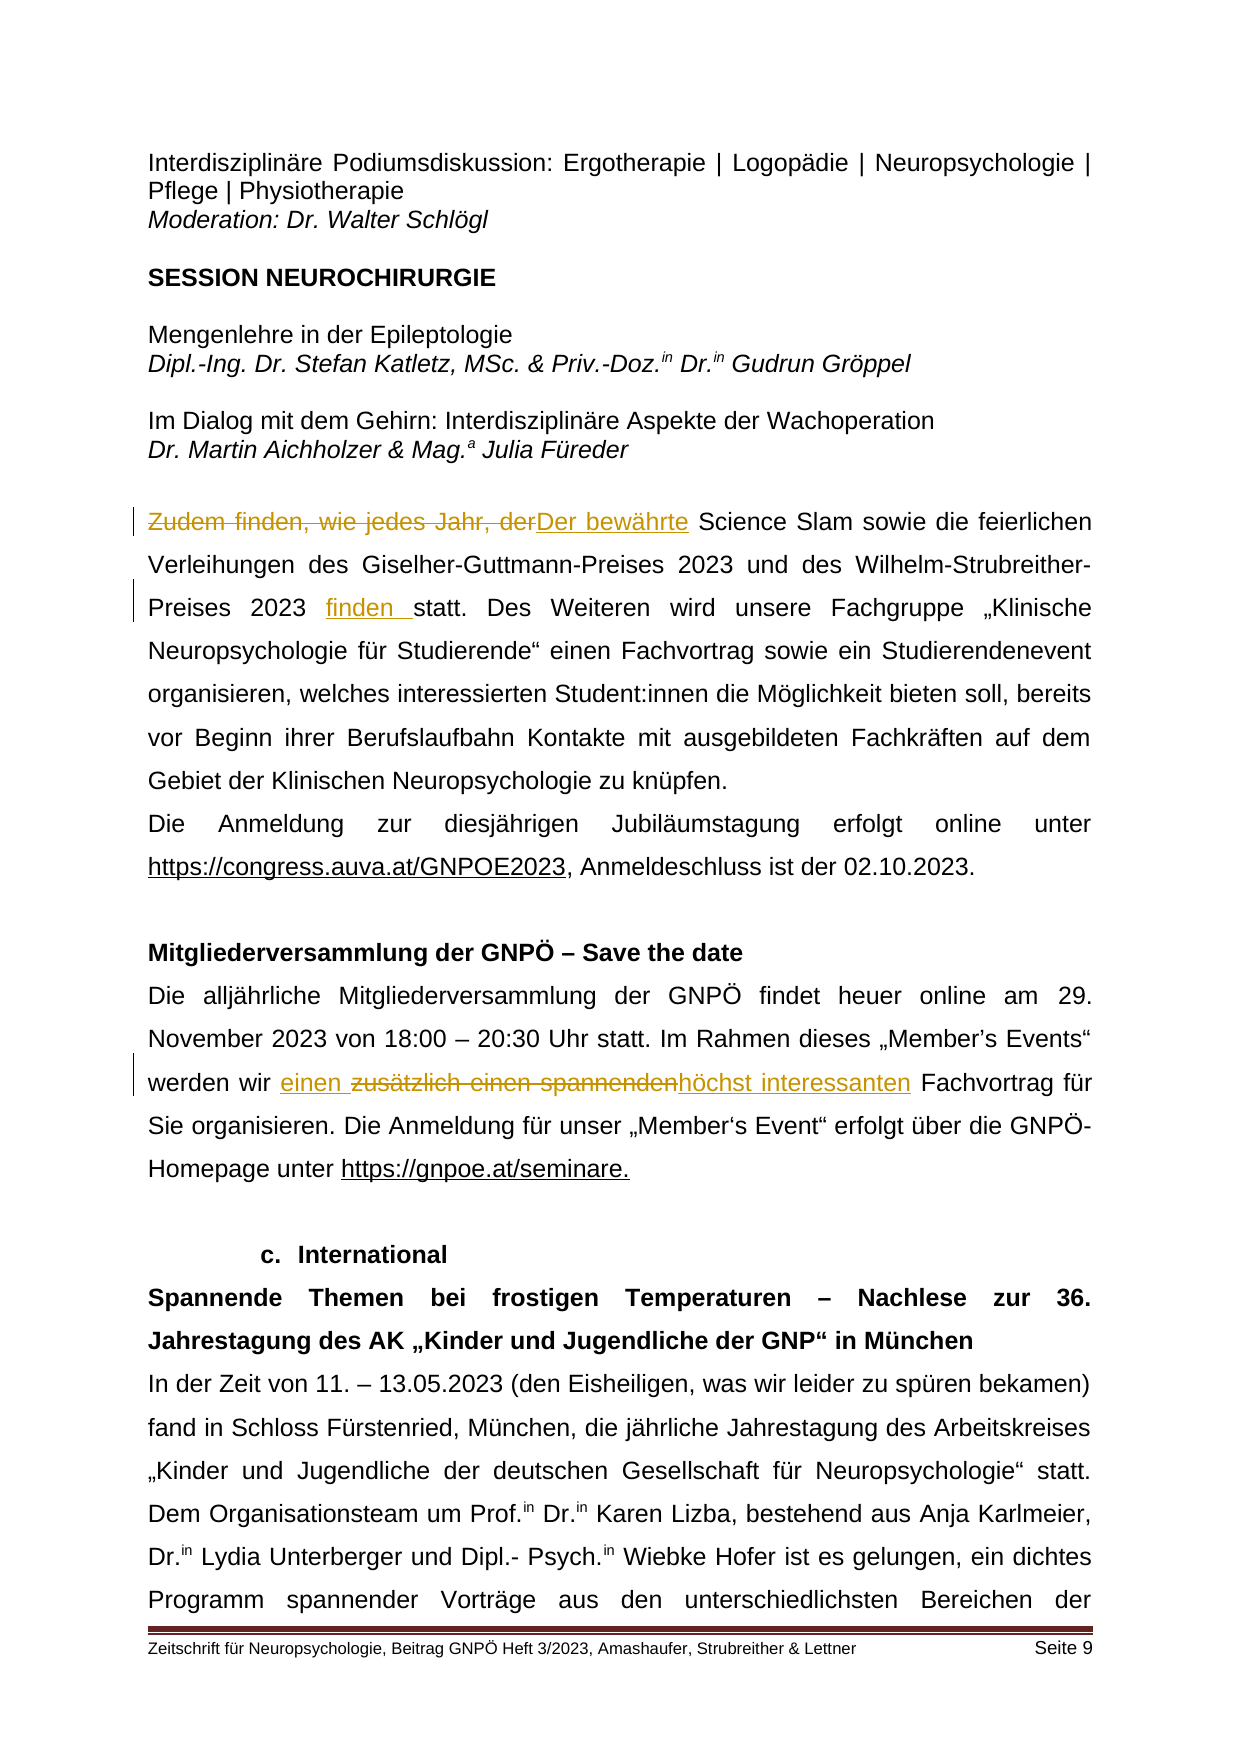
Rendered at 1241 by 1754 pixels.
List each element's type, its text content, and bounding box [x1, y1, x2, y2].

text Interdisziplinäre Podiumsdiskussion: Ergotherapie | Logopädie | Neuropsychologie | Pflege | Physiotherapie [148, 148, 1093, 205]
text Die Anmeldung zur diesjährigen Jubiläumstagung erfolgt online unter https://congress.auva.at/GNPOE2023, Anmeldeschluss ist der 02.10.2023. [148, 809, 1093, 881]
text Die alljährliche Mitgliederversammlung der GNPÖ findet heuer online am 29. November 2023 von 18:00 – 20:30 Uhr statt. Im Rahmen dieses „Member’s Events“ werden wir Fachvortrag für Sie organisieren. Die Anmeldung für unser „Member‘s Event“ erfolgt über die GNPÖ-Homepage unter https://gnpoe.at/seminare. [148, 981, 1093, 1183]
text Mitgliederversammlung der GNPÖ – Save the date [148, 938, 1093, 967]
text Mengenlehre in der Epileptologie [148, 320, 1093, 349]
text Spannende Themen bei frostigen Temperaturen – Nachlese zur 36. Jahrestagung des AK „Kinder und Jugendliche der GNP“ in München [148, 1283, 1093, 1355]
text Dr. Martin Aichholzer & Mag.a Julia Füreder [148, 435, 1093, 464]
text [148, 1369, 1093, 1614]
text Dipl.-Ing. Dr. Stefan Katletz, MSc. & Priv.-Doz.in Dr.in Gudrun Gröppel [148, 349, 1093, 378]
text Im Dialog mit dem Gehirn: Interdisziplinäre Aspekte der Wachoperation [148, 406, 1093, 435]
text Moderation: Dr. Walter Schlögl [148, 205, 1093, 234]
list International [260, 1240, 1093, 1269]
text SESSION NEUROCHIRURGIE [148, 263, 1093, 291]
text Science Slam sowie die feierlichen Verleihungen des Giselher-Guttmann-Preises 2023 und des Wilhelm-Strubreither-Preises 2023 statt. Des Weiteren wird unsere Fachgruppe „Klinische Neuropsychologie für Studierende“ einen Fachvortrag sowie ein Studierendenevent organisieren, welches interessierten Student:innen die Möglichkeit bieten soll, bereits vor Beginn ihrer Berufslaufbahn Kontakte mit ausgebildeten Fachkräften auf dem Gebiet der Klinischen Neuropsychologie zu knüpfen. [148, 507, 1093, 794]
